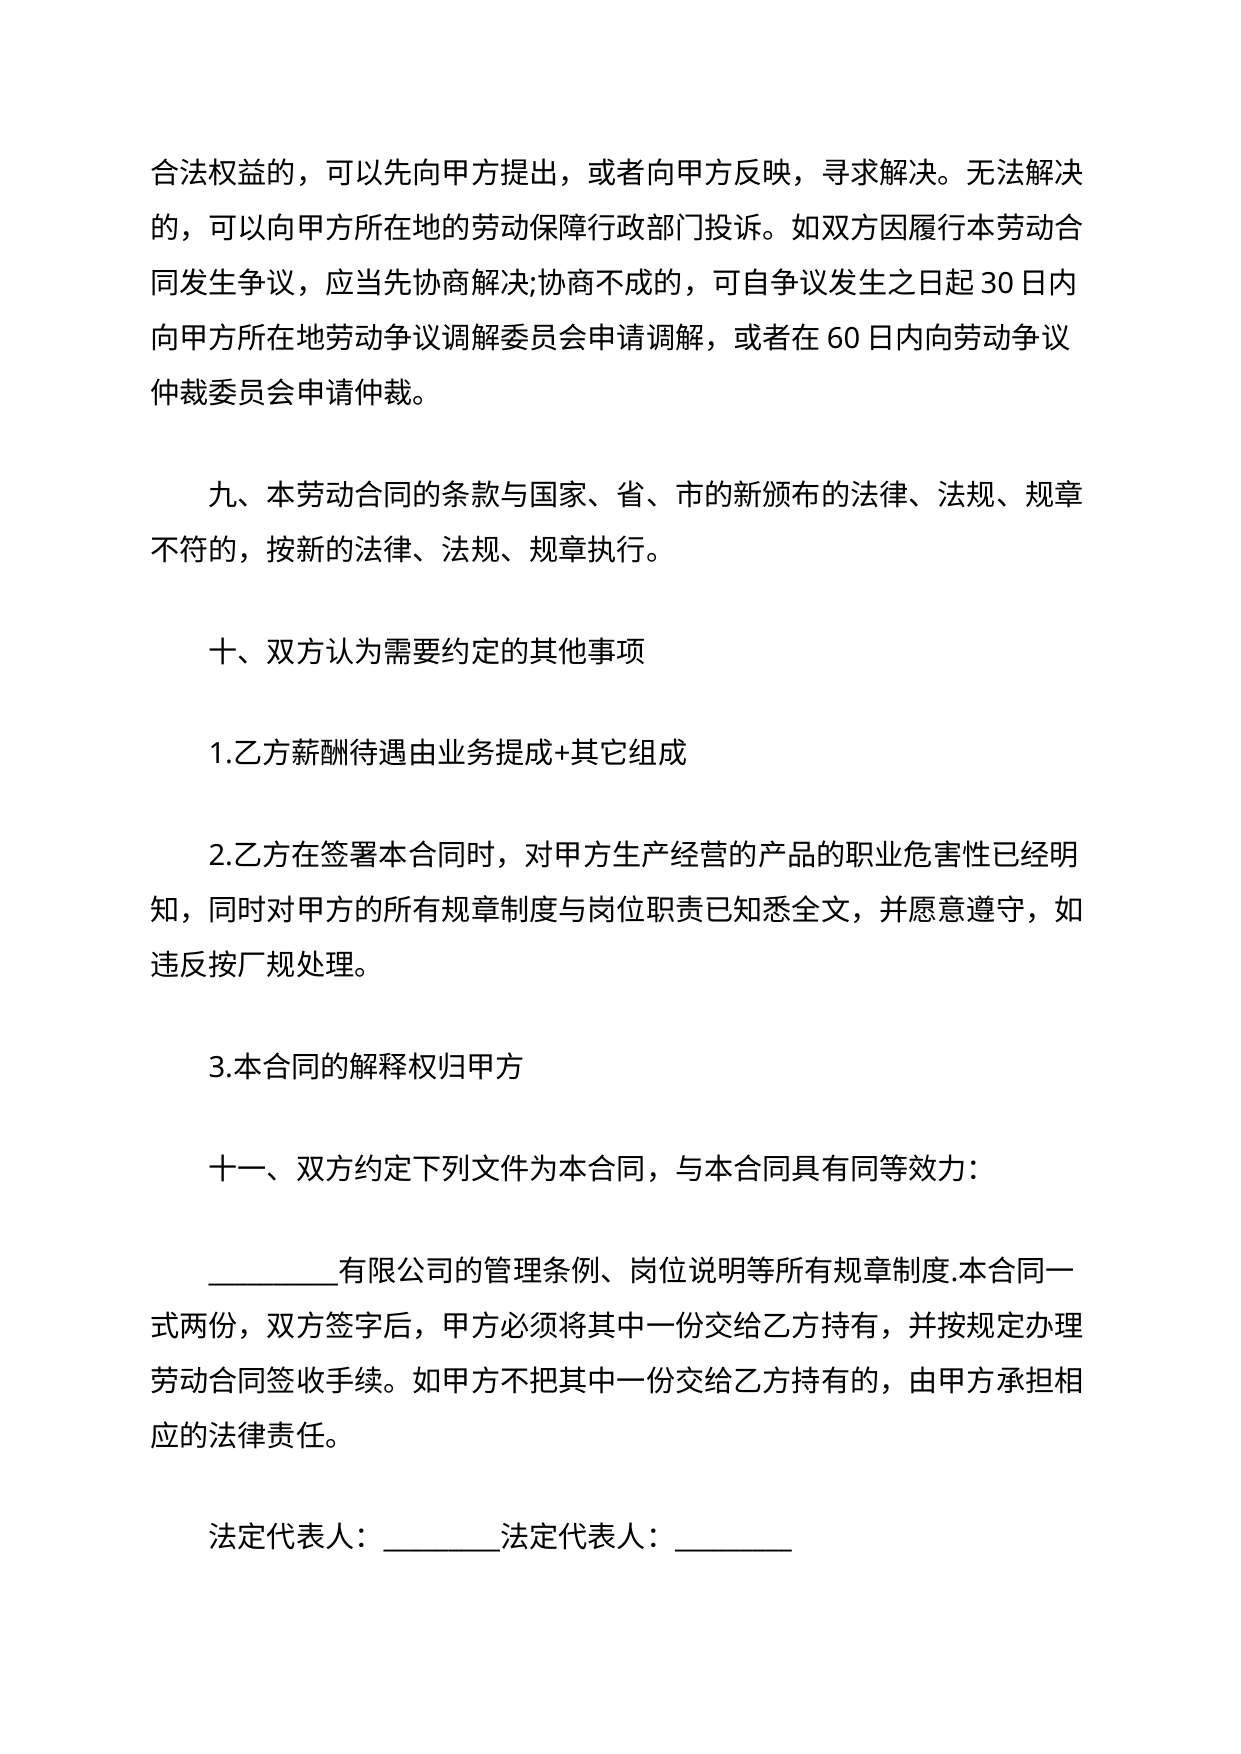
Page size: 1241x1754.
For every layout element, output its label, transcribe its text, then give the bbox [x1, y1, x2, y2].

text 十一、双方约定下列文件为本合同，与本合同具有同等效力： [150, 1146, 1090, 1188]
text 九、本劳动合同的条款与国家、省、市的新颁布的法律、法规、规章不符的，按新的法律、法规、规章执行。 [150, 472, 1090, 569]
text 3.本合同的解释权归甲方 [150, 1044, 1090, 1086]
text 2.乙方在签署本合同时，对甲方生产经营的产品的职业危害性已经明知，同时对甲方的所有规章制度与岗位职责已知悉全文，并愿意遵守，如违反按厂规处理。 [150, 832, 1090, 984]
text 1.乙方薪酬待遇由业务提成+其它组成 [150, 730, 1090, 772]
text __________有限公司的管理条例、岗位说明等所有规章制度.本合同一式两份，双方签字后，甲方必须将其中一份交给乙方持有，并按规定办理劳动合同签收手续。如甲方不把其中一份交给乙方持有的，由甲方承担相应的法律责任。 [150, 1247, 1090, 1454]
text 法定代表人：_________法定代表人：_________ [150, 1514, 1090, 1556]
text 十、双方认为需要约定的其他事项 [150, 628, 1090, 671]
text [150, 150, 1090, 412]
